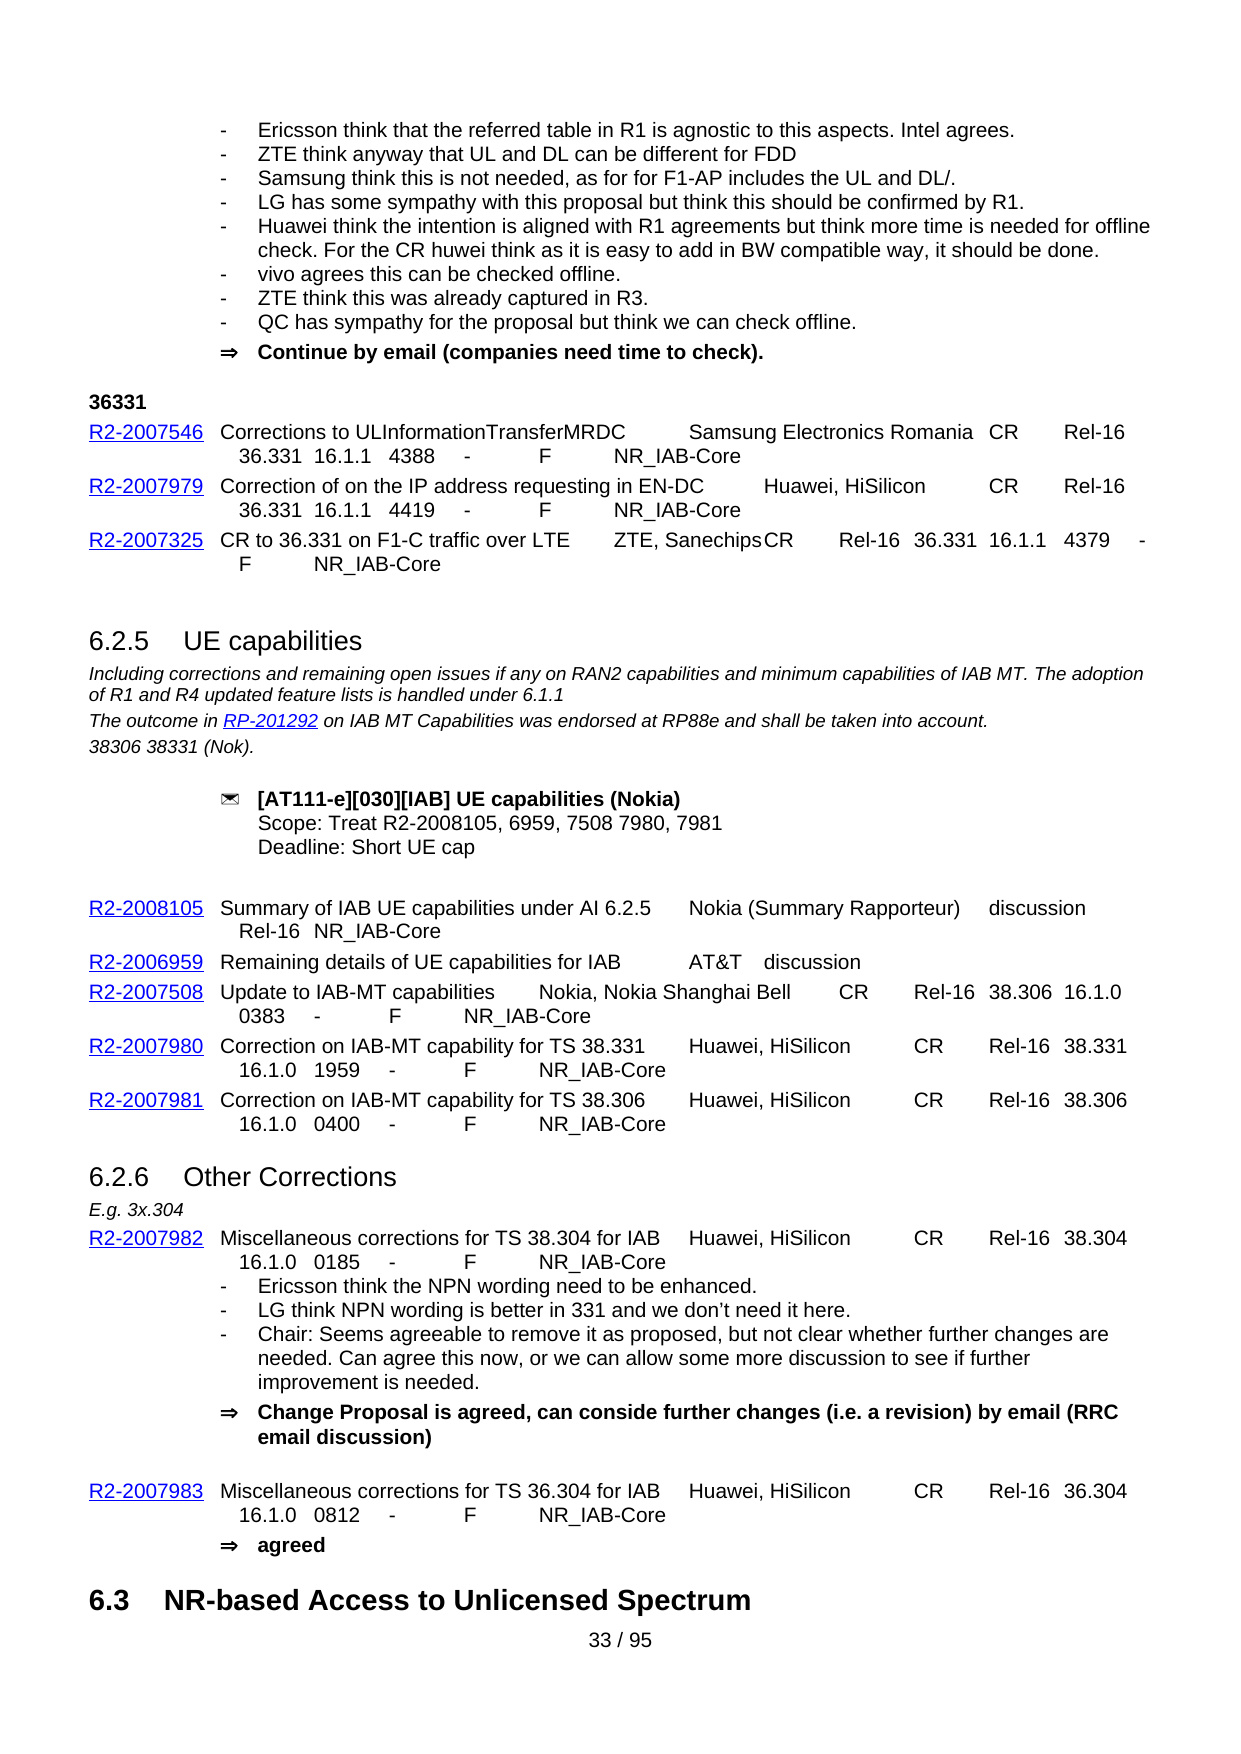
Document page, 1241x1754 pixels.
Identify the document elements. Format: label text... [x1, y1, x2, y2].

text [AT111-e][030][IAB] UE capabilities (Nokia) [220, 787, 1152, 811]
text - LG think NPN wording is better in 331 and we don’t need it here. [220, 1298, 1152, 1322]
text Deadline: Short UE cap [220, 835, 1152, 859]
text agreed [220, 1533, 1152, 1557]
text Change Proposal is agreed, can conside further changes (i.e. a revision) by email (RRC email discussion) [220, 1400, 1152, 1449]
text Including corrections and remaining open issues if any on RAN2 capabilities and minimum capabilities of IAB MT. The adoption of R1 and R4 updated feature lists is handled under 6.1.1 [89, 662, 1152, 706]
text 38306 38331 (Nok). [89, 735, 1152, 757]
text Scope: Treat R2-2008105, 6959, 7508 7980, 7981 [220, 811, 1152, 835]
title R2-2007981 Correction on IAB-MT capability for TS 38.306 Huawei, HiSilicon CR Rel-16 38.306 16.1.0 0400 - F NR_IAB-Core [89, 1088, 1152, 1136]
text 36331 [89, 389, 1152, 413]
text - Samsung think this is not needed, as for for F1-AP includes the UL and DL/. [220, 166, 1152, 190]
title R2-2007982 Miscellaneous corrections for TS 38.304 for IAB Huawei, HiSilicon CR Rel-16 38.304 16.1.0 0185 - F NR_IAB-Core [89, 1226, 1152, 1274]
title R2-2007546 Corrections to ULInformationTransferMRDC Samsung Electronics Romania CR Rel-16 36.331 16.1.1 4388 - F NR_IAB-Core [89, 420, 1152, 468]
text The outcome in RP-201292 on IAB MT Capabilities was endorsed at RP88e and shall be taken into account. [89, 710, 1152, 731]
text - Chair: Seems agreeable to remove it as proposed, but not clear whether further changes are needed. Can agree this now, or we can allow some more discussion to see if further improvement is needed. [220, 1322, 1152, 1394]
text - LG has some sympathy with this proposal but think this should be confirmed by R1. [220, 190, 1152, 214]
title R2-2007979 Correction of on the IP address requesting in EN-DC Huawei, HiSilicon CR Rel-16 36.331 16.1.1 4419 - F NR_IAB-Core [89, 474, 1152, 522]
title R2-2007325 CR to 36.331 on F1-C traffic over LTE ZTE, Sanechips CR Rel-16 36.331 16.1.1 4379 - F NR_IAB-Core [89, 528, 1152, 576]
text - ZTE think anyway that UL and DL can be different for FDD [220, 142, 1152, 166]
text - Ericsson think the NPN wording need to be enhanced. [220, 1274, 1152, 1298]
text - ZTE think this was already captured in R3. [220, 286, 1152, 310]
subtitle 6.2.6 Other Corrections [89, 1161, 1152, 1192]
subtitle 6.3 NR-based Access to Unlicensed Spectrum [89, 1582, 1152, 1616]
title R2-2007980 Correction on IAB-MT capability for TS 38.331 Huawei, HiSilicon CR Rel-16 38.331 16.1.0 1959 - F NR_IAB-Core [89, 1034, 1152, 1082]
title R2-2008105 Summary of IAB UE capabilities under AI 6.2.5 Nokia (Summary Rapporteur) discussion Rel-16 NR_IAB-Core [89, 895, 1152, 943]
title R2-2007508 Update to IAB-MT capabilities Nokia, Nokia Shanghai Bell CR Rel-16 38.306 16.1.0 0383 - F NR_IAB-Core [89, 980, 1152, 1028]
text E.g. 3x.304 [89, 1198, 1152, 1220]
text - QC has sympathy for the proposal but think we can check offline. [220, 310, 1152, 334]
text - vivo agrees this can be checked offline. [220, 262, 1152, 286]
title R2-2006959 Remaining details of UE capabilities for IAB AT&T discussion [89, 949, 1152, 973]
text Continue by email (companies need time to check). [220, 340, 1152, 364]
title R2-2007983 Miscellaneous corrections for TS 36.304 for IAB Huawei, HiSilicon CR Rel-16 36.304 16.1.0 0812 - F NR_IAB-Core [89, 1479, 1152, 1527]
subtitle 6.2.5 UE capabilities [89, 625, 1152, 656]
text - Huawei think the intention is aligned with R1 agreements but think more time is needed for offline check. For the CR huwei think as it is easy to add in BW compatible way, it should be done. [220, 214, 1152, 262]
text - Ericsson think that the referred table in R1 is agnostic to this aspects. Intel agrees. [220, 118, 1152, 142]
